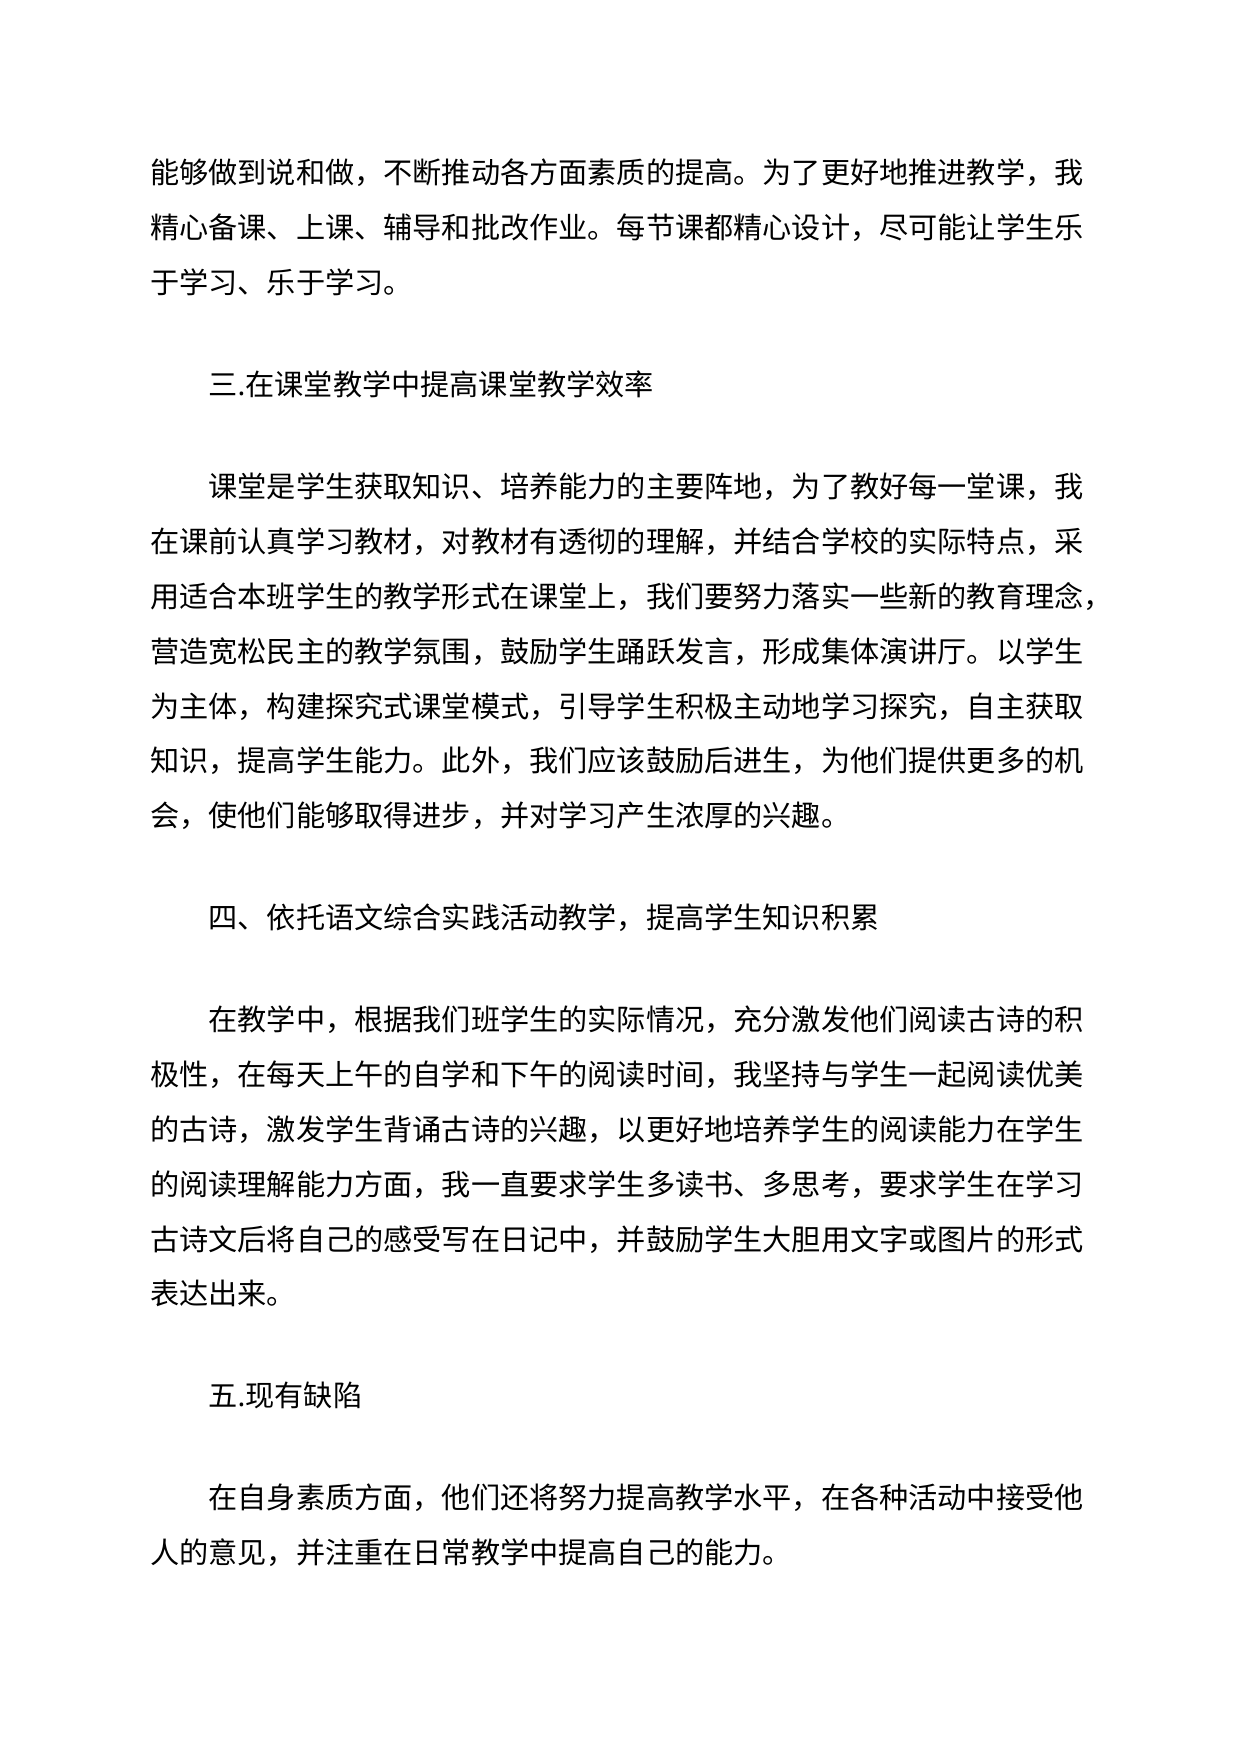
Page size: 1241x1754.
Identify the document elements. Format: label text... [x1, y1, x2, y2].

text 五.现有缺陷 [150, 1373, 1090, 1415]
text 在自身素质方面，他们还将努力提高教学水平，在各种活动中接受他人的意见，并注重在日常教学中提高自己的能力。 [150, 1475, 1090, 1572]
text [150, 150, 1090, 302]
text 三.在课堂教学中提高课堂教学效率 [150, 362, 1090, 404]
text 课堂是学生获取知识、培养能力的主要阵地，为了教好每一堂课，我在课前认真学习教材，对教材有透彻的理解，并结合学校的实际特点，采用适合本班学生的教学形式在课堂上，我们要努力落实一些新的教育理念，营造宽松民主的教学氛围，鼓励学生踊跃发言，形成集体演讲厅。以学生为主体，构建探究式课堂模式，引导学生积极主动地学习探究，自主获取知识，提高学生能力。此外，我们应该鼓励后进生，为他们提供更多的机会，使他们能够取得进步，并对学习产生浓厚的兴趣。 [150, 463, 1090, 835]
text 四、依托语文综合实践活动教学，提高学生知识积累 [150, 895, 1090, 937]
text 在教学中，根据我们班学生的实际情况，充分激发他们阅读古诗的积极性，在每天上午的自学和下午的阅读时间，我坚持与学生一起阅读优美的古诗，激发学生背诵古诗的兴趣，以更好地培养学生的阅读能力在学生的阅读理解能力方面，我一直要求学生多读书、多思考，要求学生在学习古诗文后将自己的感受写在日记中，并鼓励学生大胆用文字或图片的形式表达出来。 [150, 996, 1090, 1313]
